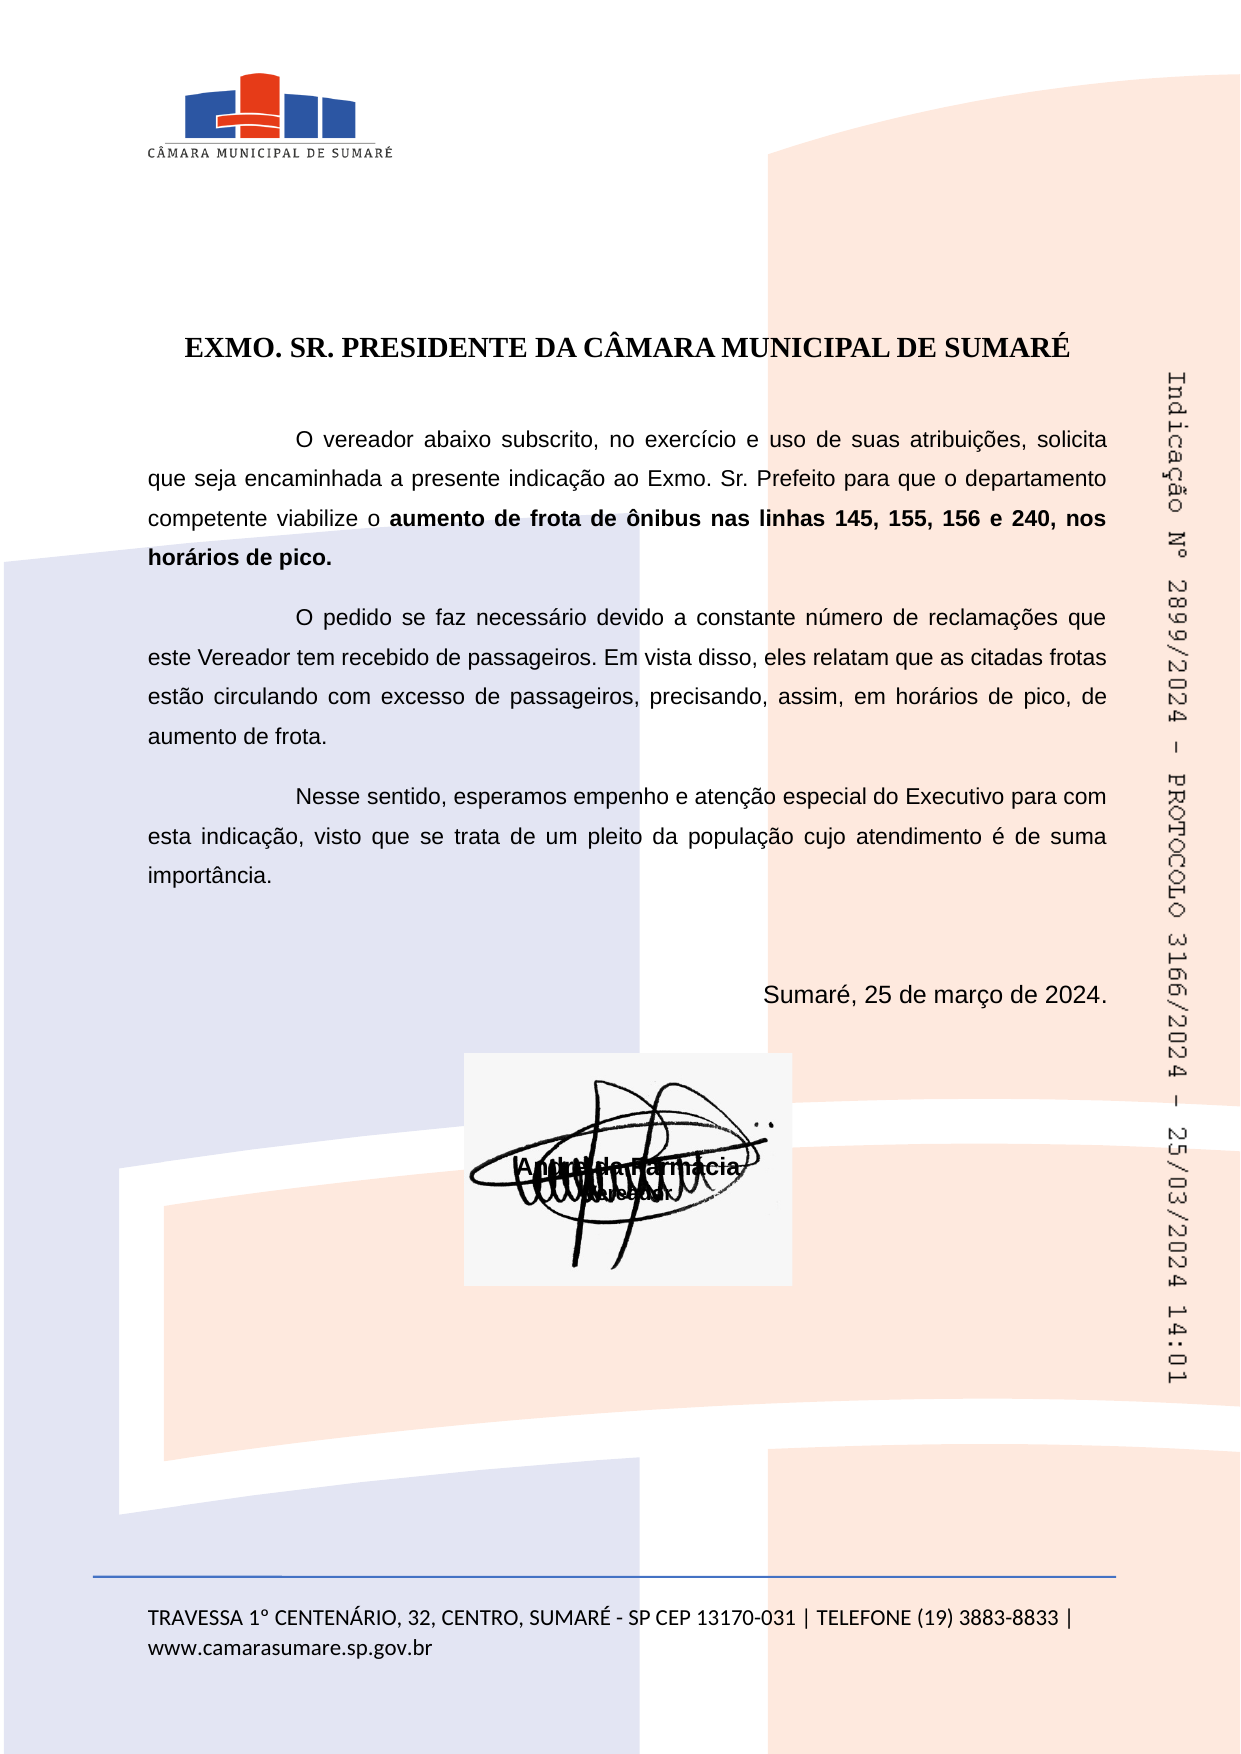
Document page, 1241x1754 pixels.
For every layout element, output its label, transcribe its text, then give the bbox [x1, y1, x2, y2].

text Andre da Farmácia [148, 1152, 1107, 1181]
text Sumaré, 25 de março de 2024. [148, 980, 1107, 1009]
picture [464, 1205, 793, 1286]
text EXMO. SR. PRESIDENTE DA CÂMARA MUNICIPAL DE SUMARÉ [148, 330, 1107, 363]
text Nesse sentido, esperamos empenho e atenção especial do Executivo para com esta indicação, visto que se trata de um pleito da população cujo atendimento é de suma importância. [148, 783, 1107, 888]
picture [147, 73, 394, 160]
text Vereador [148, 1181, 1107, 1205]
picture [1142, 366, 1205, 1388]
text O pedido se faz necessário devido a constante número de reclamações que este Vereador tem recebido de passageiros. Em vista disso, eles relatam que as citadas frotas estão circulando com excesso de passageiros, precisando, assim, em horários de pico, de aumento de frota. [148, 604, 1107, 749]
picture [464, 1053, 793, 1152]
text O vereador abaixo subscrito, no exercício e uso de suas atribuições, solicita que seja encaminhada a presente indicação ao Exmo. Sr. Prefeito para que o departamento competente viabilize o aumento de frota de ônibus nas linhas 145, 155, 156 e 240, nos horários de pico. [148, 426, 1107, 570]
